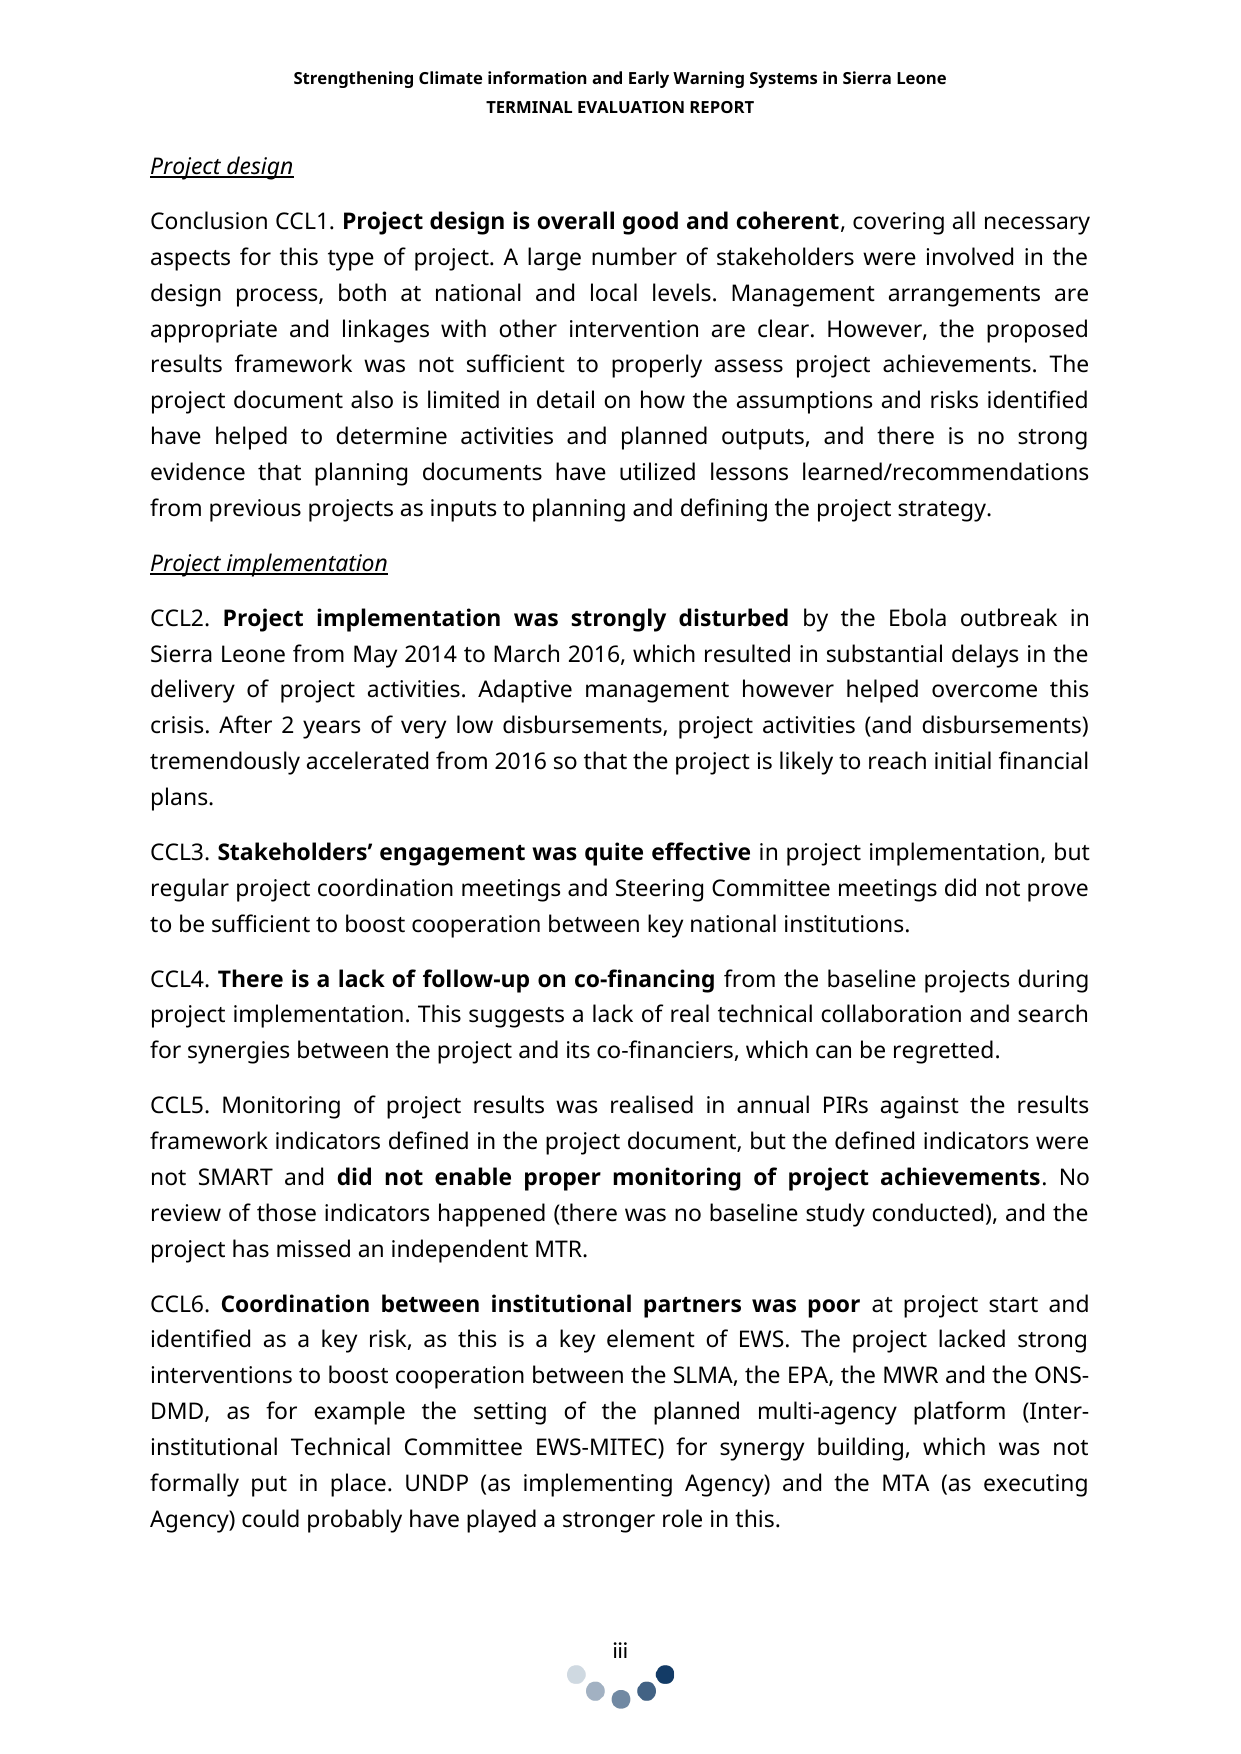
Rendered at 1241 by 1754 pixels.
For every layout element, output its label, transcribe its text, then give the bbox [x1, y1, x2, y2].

text Conclusion CCL1. Project design is overall good and coherent, covering all necessary aspects for this type of project. A large number of stakeholders were involved in the design process, both at national and local levels. Management arrangements are appropriate and linkages with other intervention are clear. However, the proposed results framework was not sufficient to properly assess project achievements. The project document also is limited in detail on how the assumptions and risks identified have helped to determine activities and planned outputs, and there is no strong evidence that planning documents have utilized lessons learned/recommendations from previous projects as inputs to planning and defining the project strategy. [150, 205, 1090, 523]
picture [566, 1664, 675, 1709]
text CCL5. Monitoring of project results was realised in annual PIRs against the results framework indicators defined in the project document, but the defined indicators were not SMART and did not enable proper monitoring of project achievements. No review of those indicators happened (there was no baseline study conducted), and the project has missed an independent MTR. [150, 1089, 1090, 1264]
text CCL6. Coordination between institutional partners was poor at project start and identified as a key risk, as this is a key element of EWS. The project lacked strong interventions to boost cooperation between the SLMA, the EPA, the MWR and the ONS-DMD, as for example the setting of the planned multi-agency platform (Inter-institutional Technical Committee EWS-MITEC) for synergy building, which was not formally put in place. UNDP (as implementing Agency) and the MTA (as executing Agency) could probably have played a stronger role in this. [150, 1287, 1090, 1534]
text CCL3. Stakeholders’ engagement was quite effective in project implementation, but regular project coordination meetings and Steering Committee meetings did not prove to be sufficient to boost cooperation between key national institutions. [150, 836, 1090, 939]
text CCL4. There is a lack of follow-up on co-financing from the baseline projects during project implementation. This suggests a lack of real technical collaboration and search for synergies between the project and its co-financiers, which can be regretted. [150, 962, 1090, 1066]
text CCL2. Project implementation was strongly disturbed by the Ebola outbreak in Sierra Leone from May 2014 to March 2016, which resulted in substantial delays in the delivery of project activities. Adaptive management however helped overcome this crisis. After 2 years of very low disbursements, project activities (and disbursements) tremendously accelerated from 2016 so that the project is likely to reach initial financial plans. [150, 602, 1090, 812]
text Project implementation [150, 547, 1090, 578]
text Project design [150, 150, 1090, 181]
